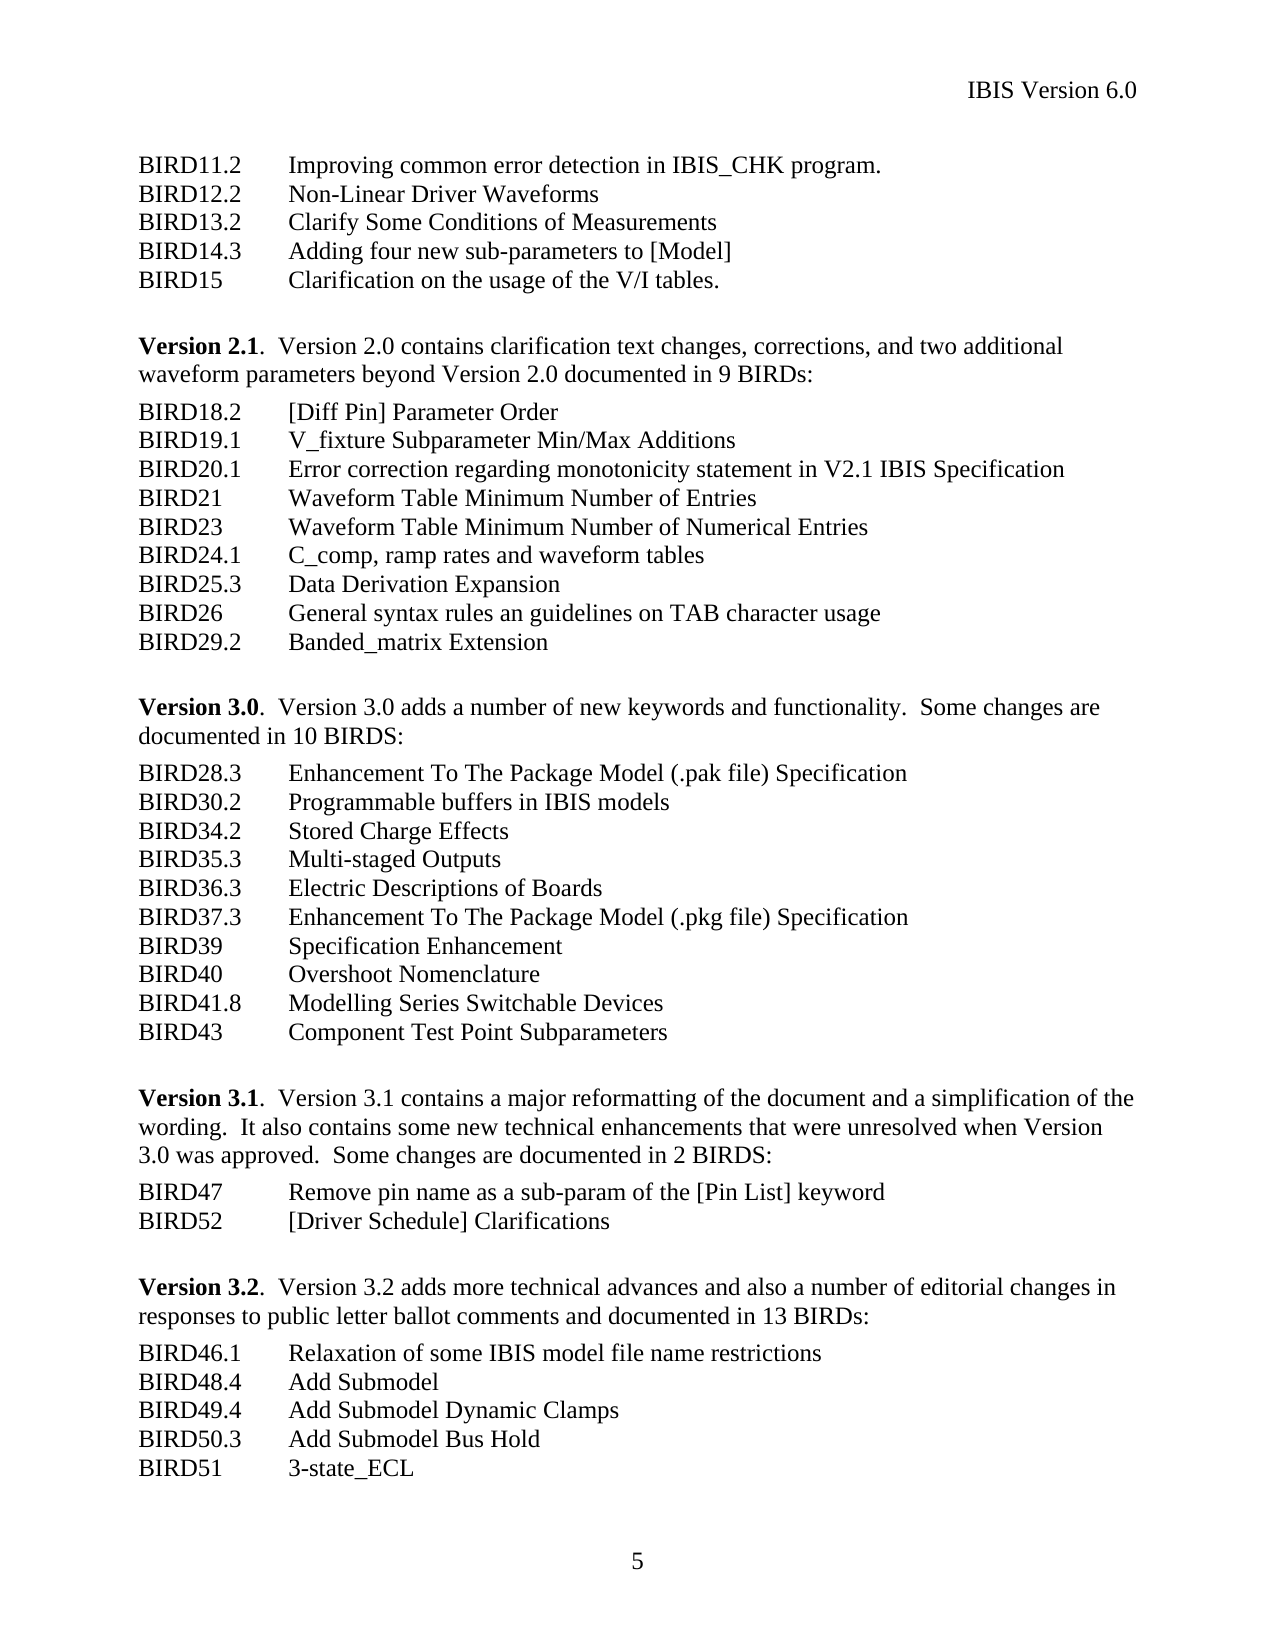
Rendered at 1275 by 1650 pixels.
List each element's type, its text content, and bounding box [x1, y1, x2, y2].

text BIRD36.3 Electric Descriptions of Boards [138, 873, 1137, 902]
text BIRD23 Waveform Table Minimum Number of Numerical Entries [138, 512, 1137, 540]
text BIRD40 Overshoot Nomenclature [138, 959, 1137, 988]
text Version 3.2. Version 3.2 adds more technical advances and also a number of editorial changes in responses to public letter ballot comments and documented in 13 BIRDs: [138, 1272, 1137, 1329]
text Version 2.1. Version 2.0 contains clarification text changes, corrections, and two additional waveform parameters beyond Version 2.0 documented in 9 BIRDs: [138, 331, 1137, 388]
text BIRD21 Waveform Table Minimum Number of Entries [138, 483, 1137, 512]
text BIRD30.2 Programmable buffers in IBIS models [138, 787, 1137, 816]
text BIRD18.2 [Diff Pin] Parameter Order [138, 397, 1137, 425]
text BIRD50.3 Add Submodel Bus Hold [138, 1424, 1137, 1453]
text Version 3.0. Version 3.0 adds a number of new keywords and functionality. Some changes are documented in 10 BIRDS: [138, 692, 1137, 750]
text BIRD28.3 Enhancement To The Package Model (.pak file) Specification [138, 758, 1137, 787]
text BIRD13.2 Clarify Some Conditions of Measurements [138, 207, 1137, 236]
text BIRD34.2 Stored Charge Effects [138, 816, 1137, 844]
text BIRD24.1 C_comp, ramp rates and waveform tables [138, 540, 1137, 569]
text BIRD37.3 Enhancement To The Package Model (.pkg file) Specification [138, 902, 1137, 931]
text BIRD43 Component Test Point Subparameters [138, 1017, 1137, 1046]
text BIRD14.3 Adding four new sub-parameters to [Model] [138, 236, 1137, 265]
text BIRD52 [Driver Schedule] Clarifications [138, 1206, 1137, 1235]
text Version 3.1. Version 3.1 contains a major reformatting of the document and a simplification of the wording. It also contains some new technical enhancements that were unresolved when Version 3.0 was approved. Some changes are documented in 2 BIRDS: [138, 1083, 1137, 1169]
text BIRD49.4 Add Submodel Dynamic Clamps [138, 1395, 1137, 1424]
text BIRD41.8 Modelling Series Switchable Devices [138, 988, 1137, 1017]
text BIRD15 Clarification on the usage of the V/I tables. [138, 265, 1137, 294]
text BIRD11.2 Improving common error detection in IBIS_CHK program. [138, 150, 1137, 179]
text BIRD29.2 Banded_matrix Extension [138, 627, 1137, 655]
text BIRD48.4 Add Submodel [138, 1367, 1137, 1395]
text BIRD20.1 Error correction regarding monotonicity statement in V2.1 IBIS Specification [138, 454, 1137, 483]
text BIRD47 Remove pin name as a sub-param of the [Pin List] keyword [138, 1177, 1137, 1206]
text BIRD39 Specification Enhancement [138, 931, 1137, 959]
text BIRD26 General syntax rules an guidelines on TAB character usage [138, 598, 1137, 627]
text BIRD12.2 Non-Linear Driver Waveforms [138, 179, 1137, 207]
text BIRD46.1 Relaxation of some IBIS model file name restrictions [138, 1338, 1137, 1367]
text BIRD19.1 V_fixture Subparameter Min/Max Additions [138, 425, 1137, 454]
text BIRD25.3 Data Derivation Expansion [138, 569, 1137, 598]
text BIRD51 3-state_ECL [138, 1453, 1137, 1482]
text BIRD35.3 Multi-staged Outputs [138, 844, 1137, 873]
